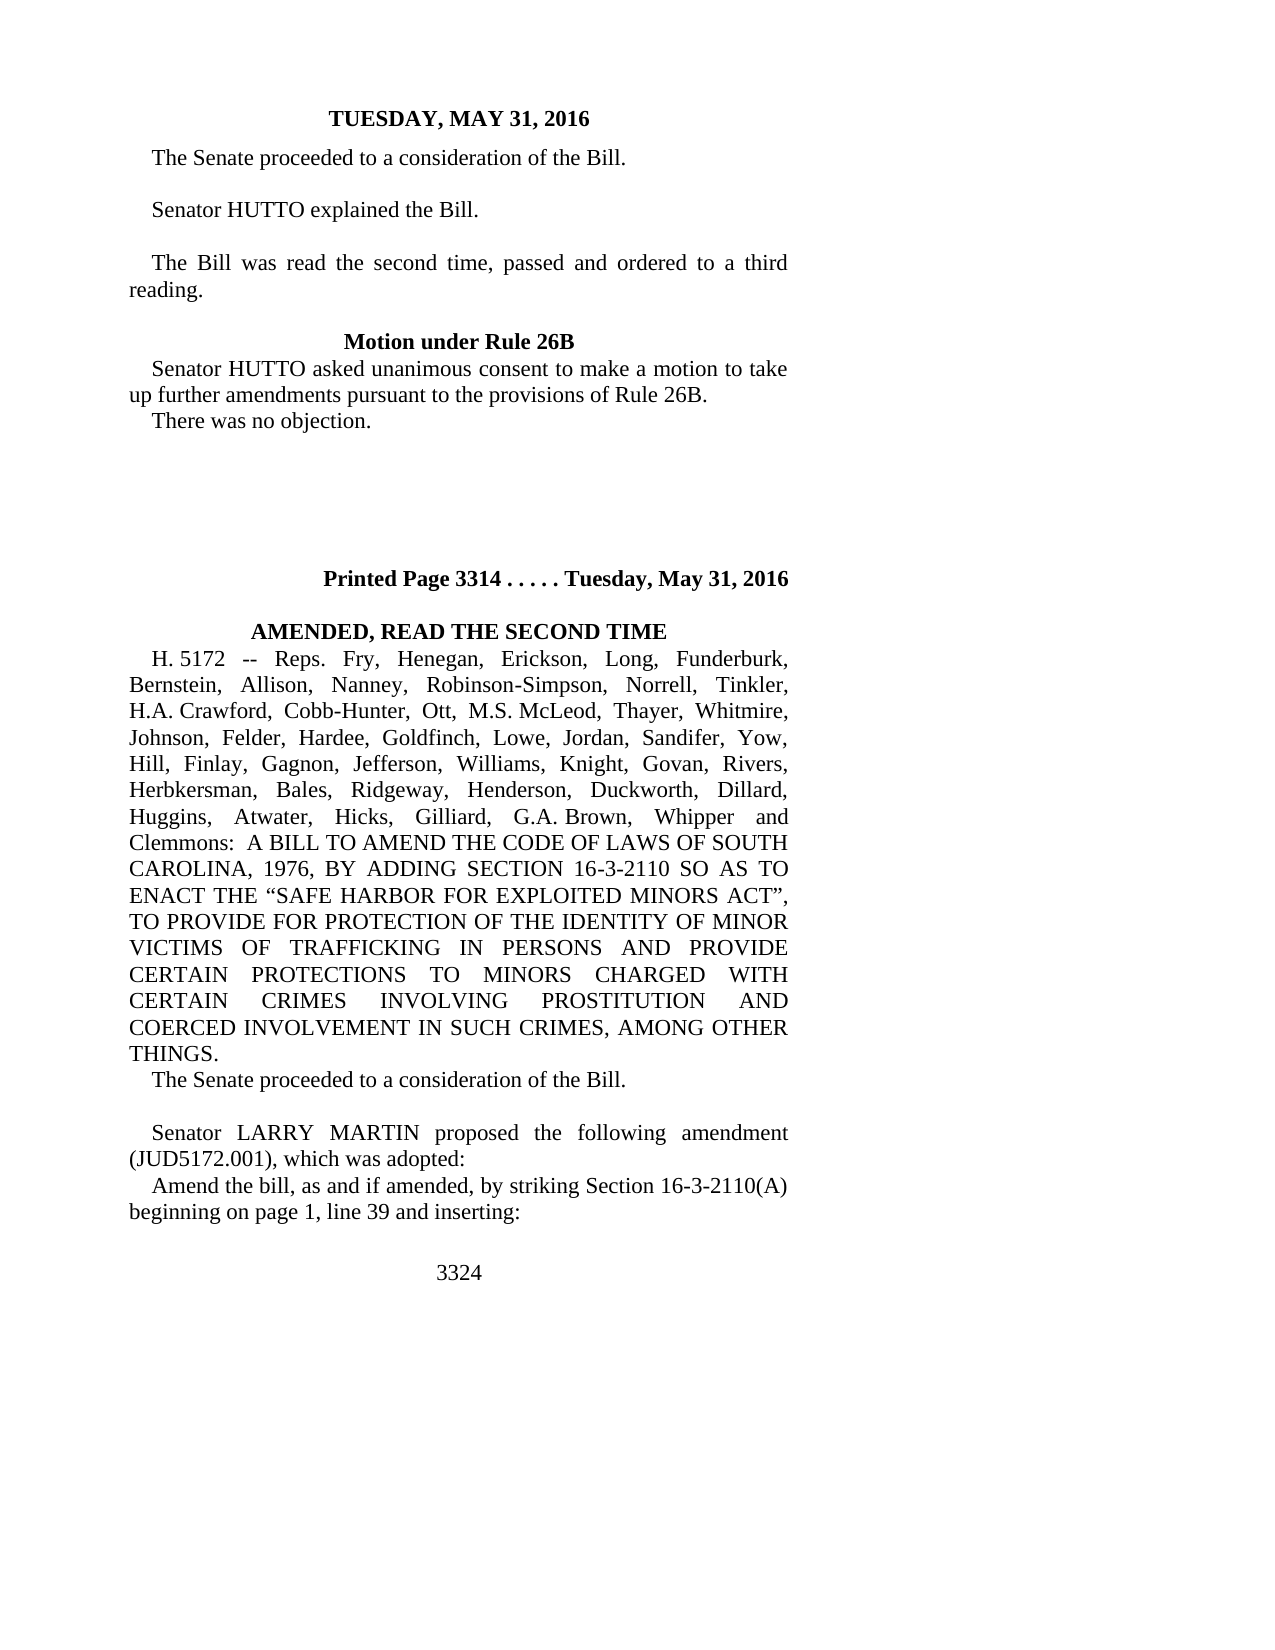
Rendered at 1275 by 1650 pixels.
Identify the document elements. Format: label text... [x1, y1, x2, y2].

text Printed Page 3314 . . . . . Tuesday, May 31, 2016 [129, 566, 789, 592]
text Senator HUTTO explained the Bill. [129, 197, 789, 223]
text H. 5172 -- Reps. Fry, Henegan, Erickson, Long, Funderburk, Bernstein, Allison, Nanney, Robinson-Simpson, Norrell, Tinkler, H.A. Crawford, Cobb-Hunter, Ott, M.S. McLeod, Thayer, Whitmire, Johnson, Felder, Hardee, Goldfinch, Lowe, Jordan, Sandifer, Yow, Hill, Finlay, Gagnon, Jefferson, Williams, Knight, Govan, Rivers, Herbkersman, Bales, Ridgeway, Henderson, Duckworth, Dillard, Huggins, Atwater, Hicks, Gilliard, G.A. Brown, Whipper and Clemmons: A BILL TO AMEND THE CODE OF LAWS OF SOUTH CAROLINA, 1976, BY ADDING SECTION 16-3-2110 SO AS TO ENACT THE “SAFE HARBOR FOR EXPLOITED MINORS ACT”, TO PROVIDE FOR PROTECTION OF THE IDENTITY OF MINOR VICTIMS OF TRAFFICKING IN PERSONS AND PROVIDE CERTAIN PROTECTIONS TO MINORS CHARGED WITH CERTAIN CRIMES INVOLVING PROSTITUTION AND COERCED INVOLVEMENT IN SUCH CRIMES, AMONG OTHER THINGS. [129, 644, 789, 1066]
text The Senate proceeded to a consideration of the Bill. [129, 1066, 789, 1093]
text Senator HUTTO asked unanimous consent to make a motion to take up further amendments pursuant to the provisions of Rule 26B. [129, 355, 789, 407]
text The Bill was read the second time, passed and ordered to a third reading. [129, 249, 789, 302]
text Amend the bill, as and if amended, by striking Section 16-3-2110(A) beginning on page 1, line 39 and inserting: [129, 1172, 789, 1224]
text Senator LARRY MARTIN proposed the following amendment (JUD5172.001), which was adopted: [129, 1119, 789, 1172]
text Motion under Rule 26B [129, 328, 789, 355]
text There was no objection. [129, 407, 789, 434]
text AMENDED, READ THE SECOND TIME [129, 618, 789, 644]
text The Senate proceeded to a consideration of the Bill. [129, 144, 789, 170]
